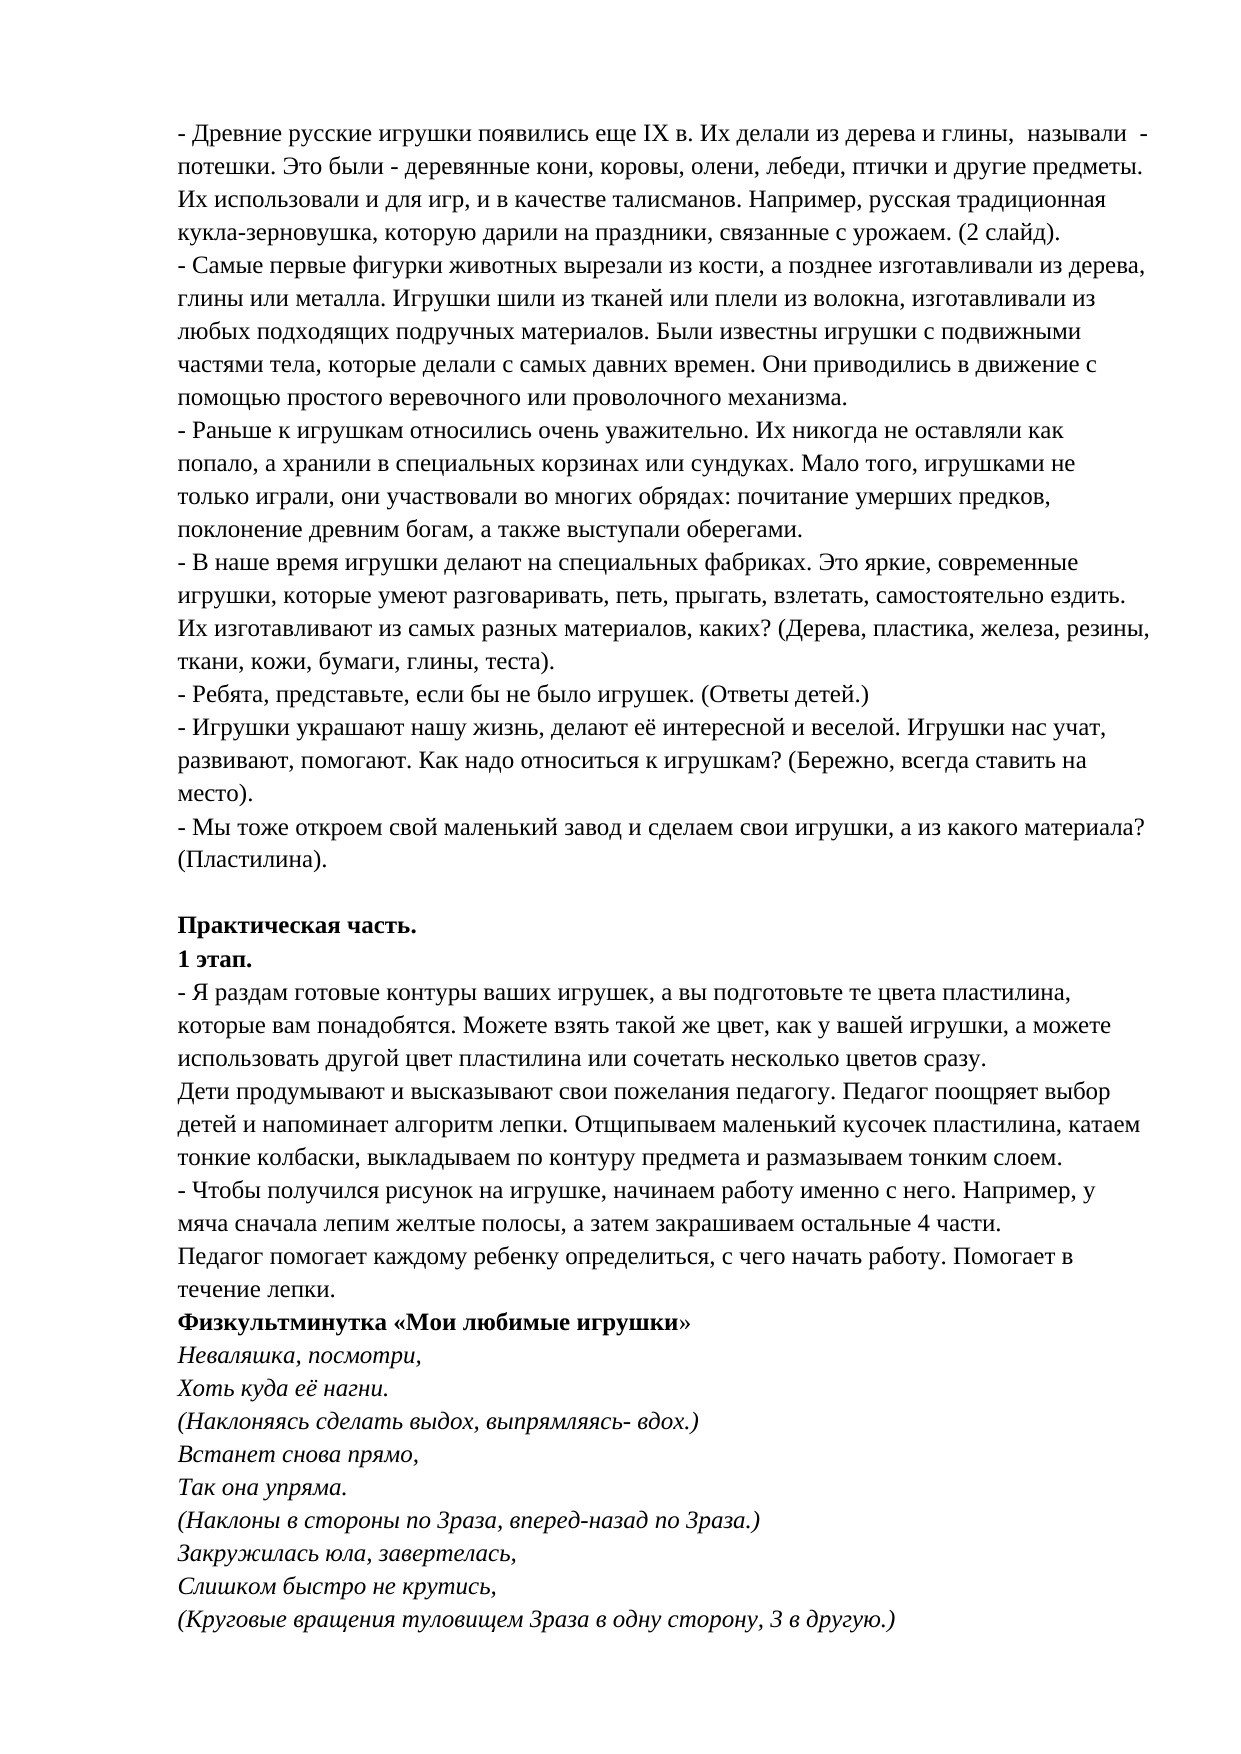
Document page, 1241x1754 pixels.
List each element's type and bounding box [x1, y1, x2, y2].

text [177, 118, 1152, 1633]
